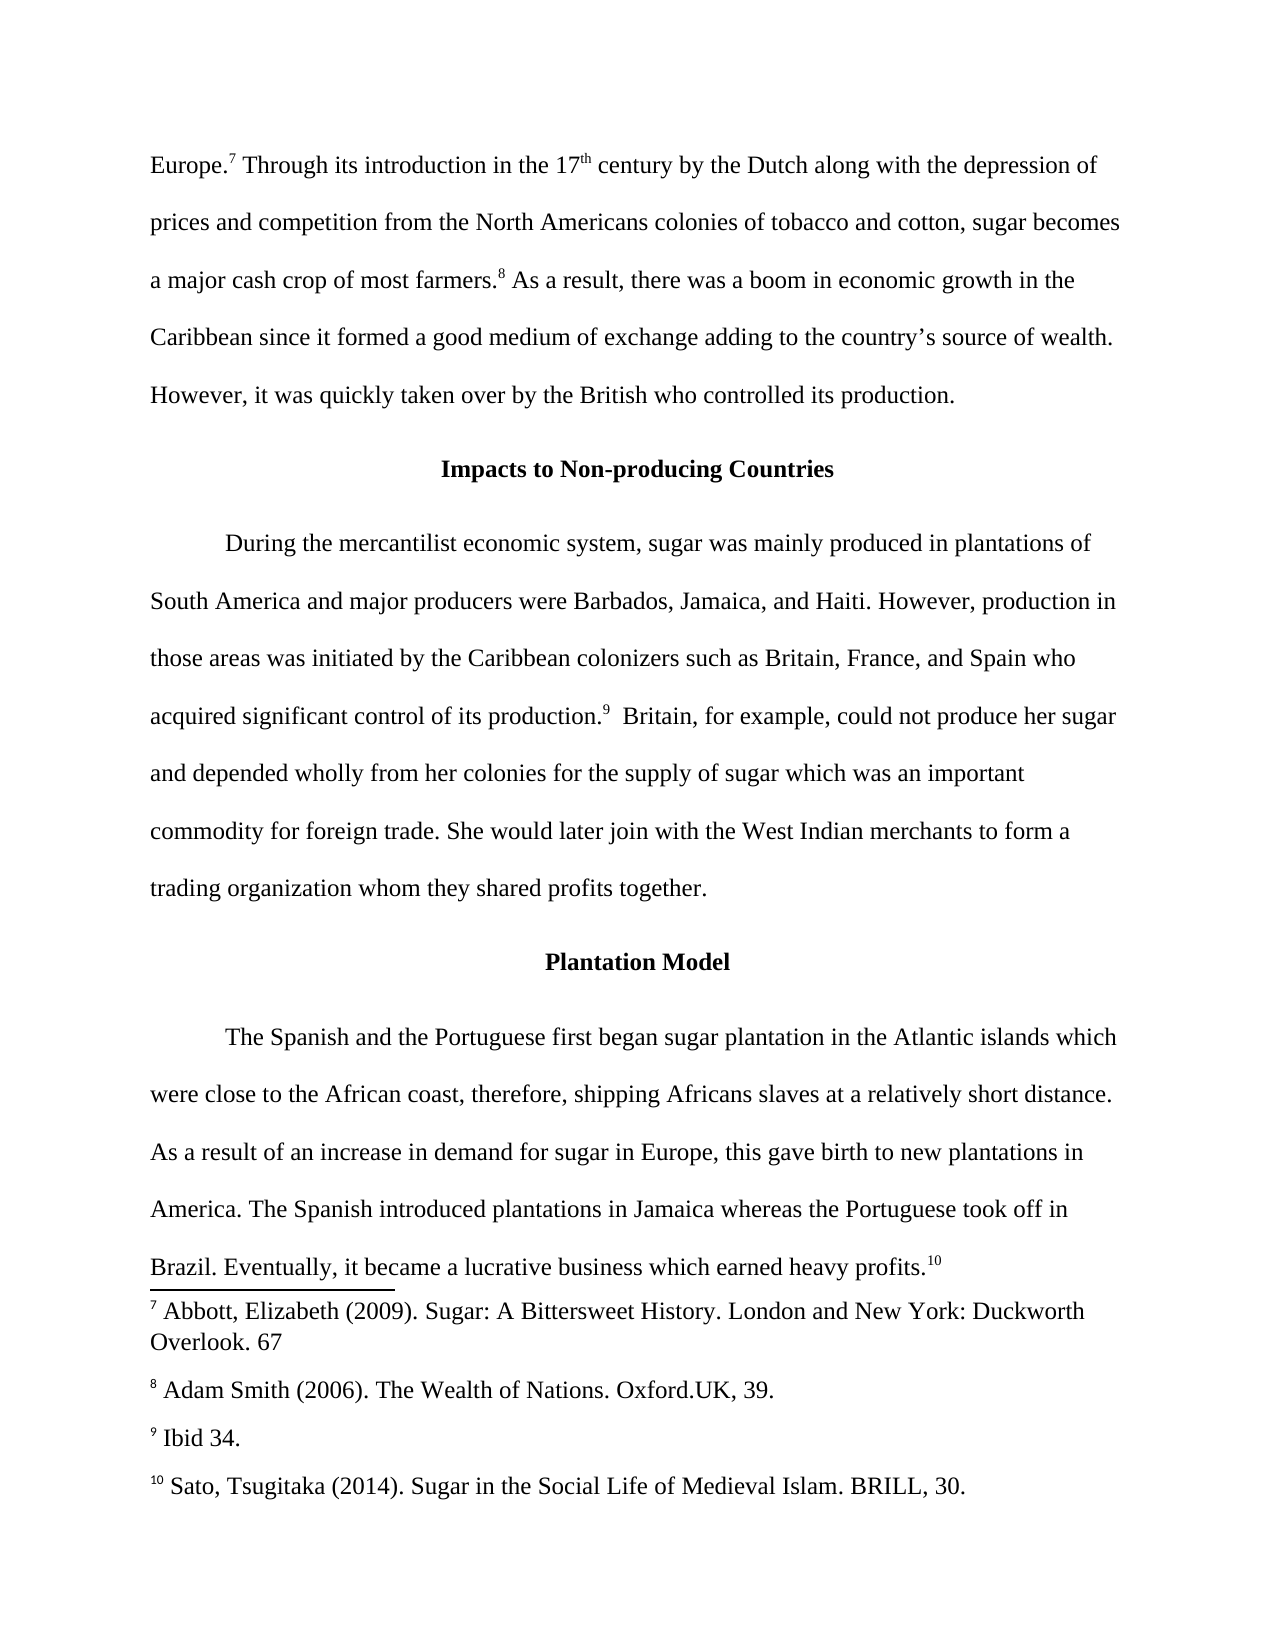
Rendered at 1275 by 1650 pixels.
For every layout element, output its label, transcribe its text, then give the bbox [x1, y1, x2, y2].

text During the mercantilist economic system, sugar was mainly produced in plantations of South America and major producers were Barbados, Jamaica, and Haiti. However, production in those areas was initiated by the Caribbean colonizers such as Britain, France, and Spain who acquired significant control of its production. Britain, for example, could not produce her sugar and depended wholly from her colonies for the supply of sugar which was an important commodity for foreign trade. She would later join with the West Indian merchants to form a trading organization whom they shared profits together. [150, 528, 1125, 902]
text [150, 150, 1125, 409]
text Impacts to Non-producing Countries [150, 454, 1125, 483]
text The Spanish and the Portuguese first began sugar plantation in the Atlantic islands which were close to the African coast, therefore, shipping Africans slaves at a relatively short distance. As a result of an increase in demand for sugar in Europe, this gave birth to new plantations in America. The Spanish introduced plantations in Jamaica whereas the Portuguese took off in Brazil. Eventually, it became a lucrative business which earned heavy profits. [150, 1022, 1125, 1280]
text Plantation Model [150, 947, 1125, 976]
